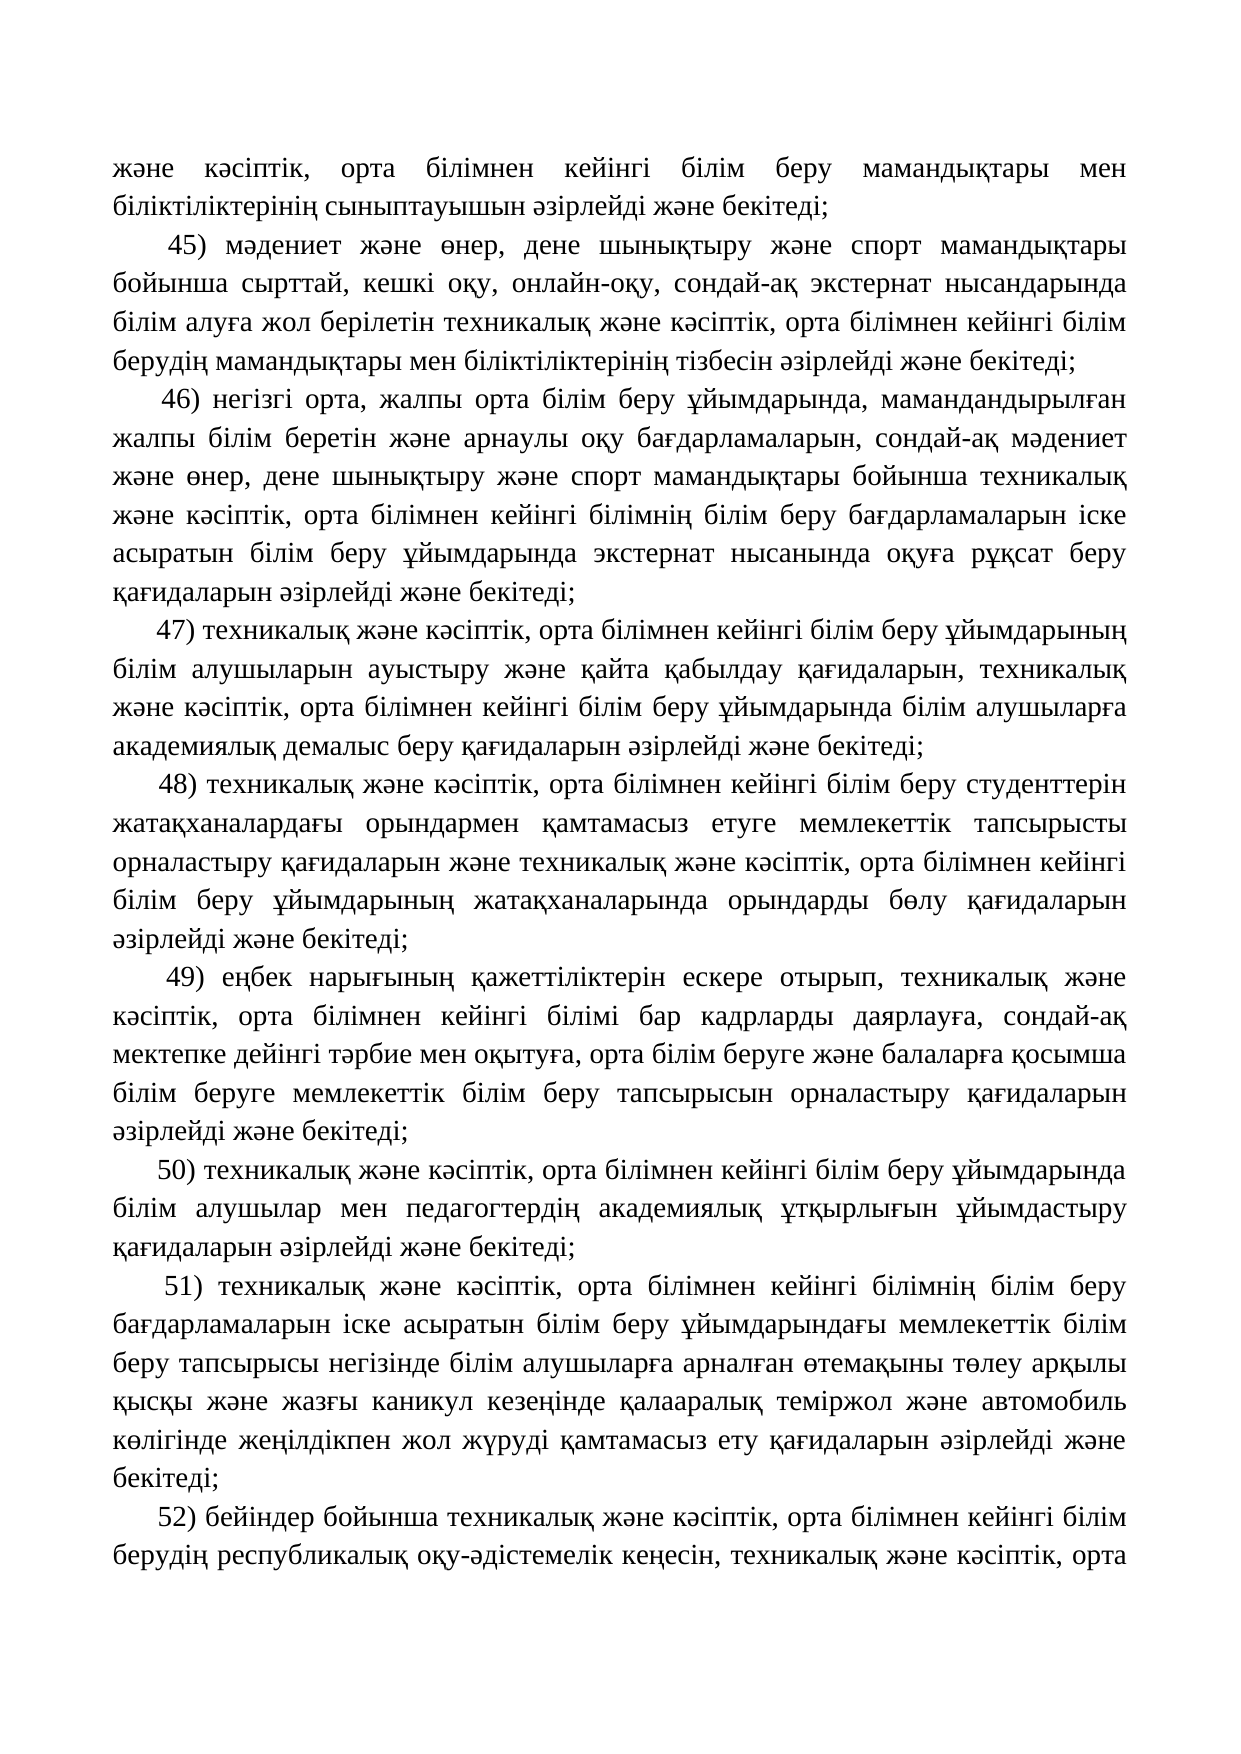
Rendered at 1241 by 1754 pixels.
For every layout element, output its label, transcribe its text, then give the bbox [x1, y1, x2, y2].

text 47) техникалық және кәсіптік, орта білімнен кейінгі білім беру ұйымдарының білім алушыларын ауыстыру және қайта қабылдау қағидаларын, техникалық және кәсіптік, орта білімнен кейінгі білім беру ұйымдарында білім алушыларға академиялық демалыс беру қағидаларын әзірлейді және бекітеді; [112, 612, 1128, 762]
text 45) мәдениет және өнер, дене шынықтыру және спорт мамандықтары бойынша сырттай, кешкі оқу, онлайн-оқу, сондай-ақ экстернат нысандарында білім алуға жол берілетін техникалық және кәсіптік, орта білімнен кейінгі білім берудің мамандықтары мен біліктіліктерінің тізбесін әзірлейді және бекітеді; [112, 227, 1128, 376]
text 46) негізгі орта, жалпы орта білім беру ұйымдарында, мамандандырылған жалпы білім беретін және арнаулы оқу бағдарламаларын, сондай-ақ мәдениет және өнер, дене шынықтыру және спорт мамандықтары бойынша техникалық және кәсіптік, орта білімнен кейінгі білімнің білім беру бағдарламаларын іске асыратын білім беру ұйымдарында экстернат нысанында оқуға рұқсат беру қағидаларын әзірлейді және бекітеді; [112, 381, 1128, 607]
text 48) техникалық және кәсіптік, орта білімнен кейінгі білім беру студенттерін жатақханалардағы орындармен қамтамасыз етуге мемлекеттік тапсырысты орналастыру қағидаларын және техникалық және кәсіптік, орта білімнен кейінгі білім беру ұйымдарының жатақханаларында орындарды бөлу қағидаларын әзірлейді және бекітеді; [112, 767, 1128, 954]
text 49) еңбек нарығының қажеттіліктерін ескере отырып, техникалық және кәсіптік, орта білімнен кейінгі білімі бар кадрларды даярлауға, сондай-ақ мектепке дейінгі тәрбие мен оқытуға, орта білім беруге және балаларға қосымша білім беруге мемлекеттік білім беру тапсырысын орналастыру қағидаларын әзірлейді және бекітеді; [112, 959, 1128, 1147]
text 50) техникалық және кәсіптік, орта білімнен кейінгі білім беру ұйымдарында білім алушылар мен педагогтердің академиялық ұтқырлығын ұйымдастыру қағидаларын әзірлейді және бекітеді; [112, 1152, 1128, 1263]
